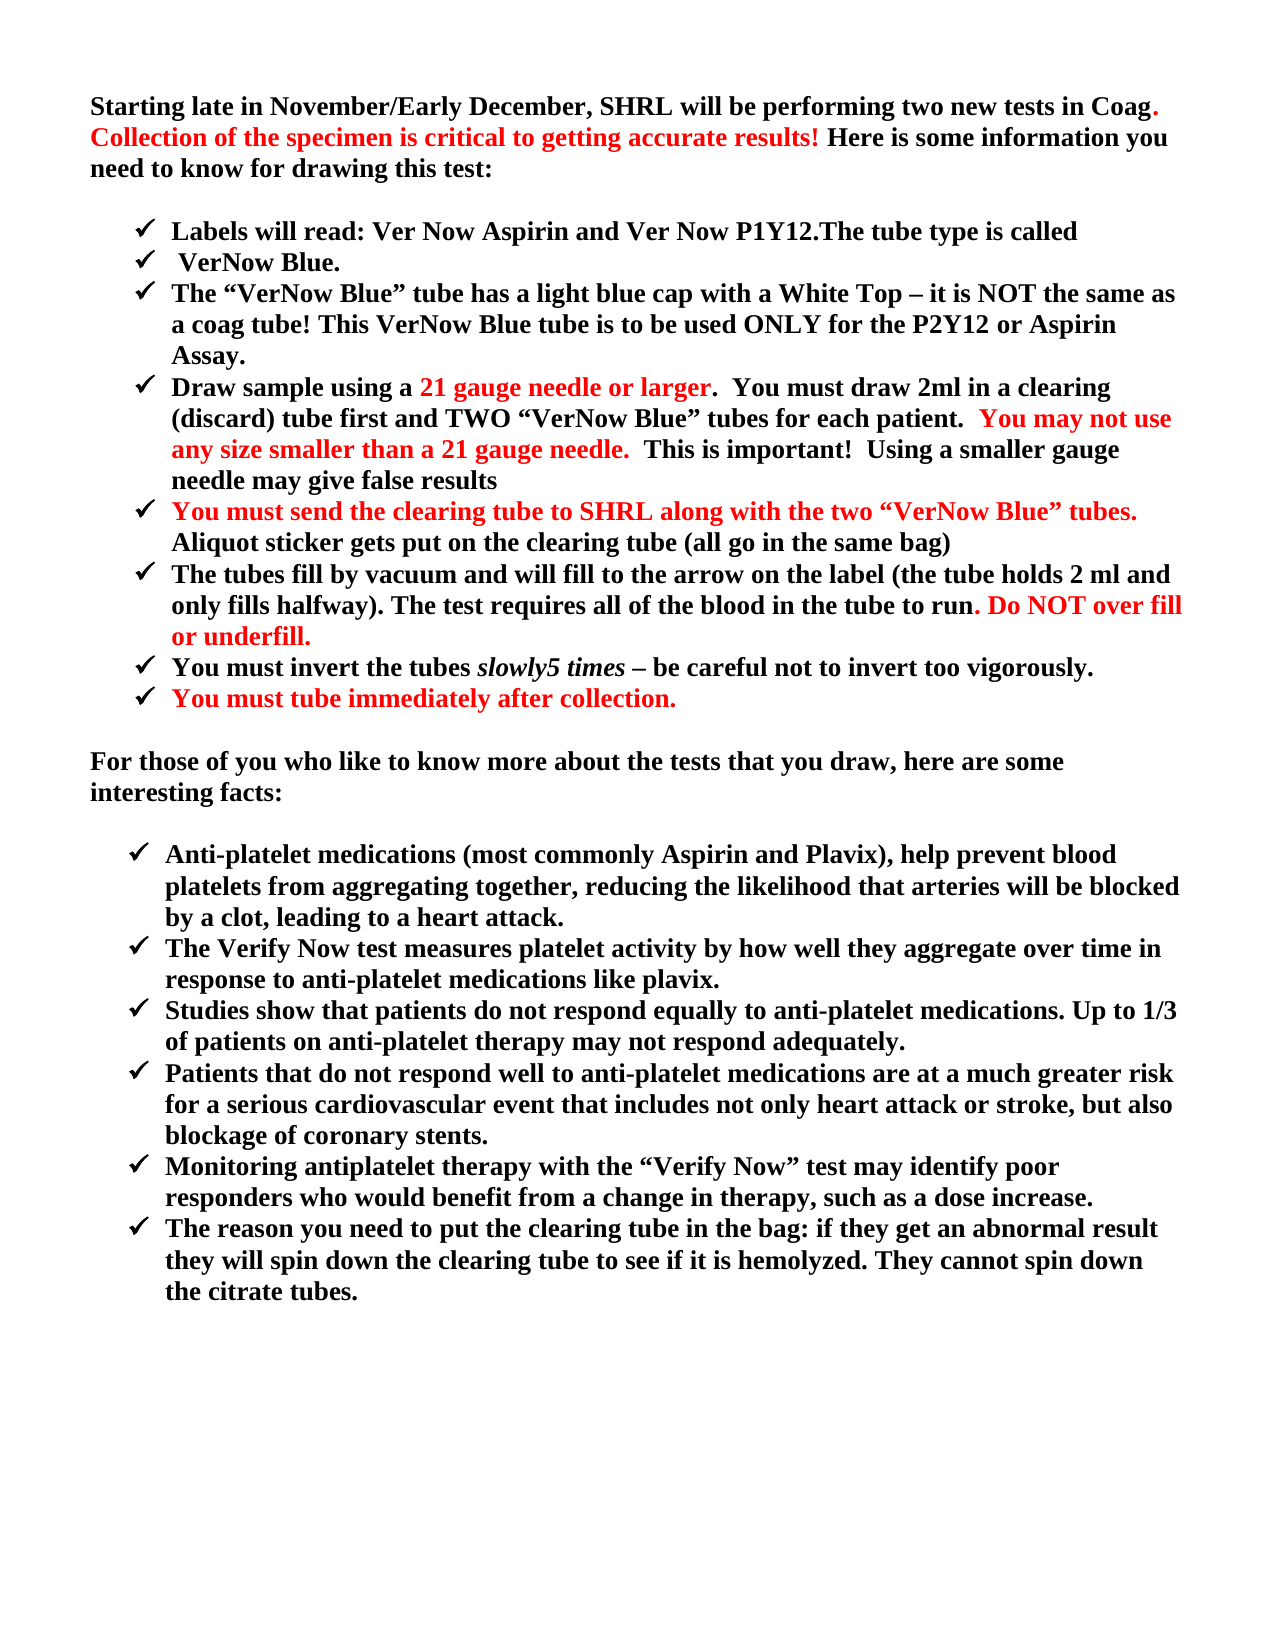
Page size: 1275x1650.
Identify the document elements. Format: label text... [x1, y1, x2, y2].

list The reason you need to put the clearing tube in the bag: if they get an abnormal result they will spin down the clearing tube to see if it is hemolyzed. They cannot spin down the citrate tubes. [127, 1213, 1185, 1306]
list You must tube immediately after collection. [134, 682, 1185, 714]
list VerNow Blue. [134, 246, 1185, 277]
list The tubes fill by vacuum and will fill to the arrow on the label (the tube holds 2 ml and only fills halfway). The test requires all of the blood in the tube to run. Do NOT over fill or underfill. [134, 558, 1185, 651]
list Draw sample using a 21 gauge needle or larger. You must draw 2ml in a clearing (discard) tube first and TWO “VerNow Blue” tubes for each patient. You may not use any size smaller than a 21 gauge needle. This is important! Using a smaller gauge needle may give false results [134, 371, 1185, 495]
list Monitoring antiplatelet therapy with the “Verify Now” test may identify poor responders who would benefit from a change in therapy, such as a dose increase. [127, 1150, 1185, 1213]
list Anti-platelet medications (most commonly Aspirin and Plavix), help prevent blood platelets from aggregating together, reducing the likelihood that arteries will be blocked by a clot, leading to a heart attack. [127, 838, 1185, 932]
list You must invert the tubes slowly5 times – be careful not to invert too vigorously. [134, 651, 1185, 682]
list The Verify Now test measures platelet activity by how well they aggregate over time in response to anti-platelet medications like plavix. [127, 932, 1185, 994]
list Studies show that patients do not respond equally to anti-platelet medications. Up to 1/3 of patients on anti-platelet therapy may not respond adequately. [127, 994, 1185, 1057]
list The “VerNow Blue” tube has a light blue cap with a White Top – it is NOT the same as a coag tube! This VerNow Blue tube is to be used ONLY for the P2Y12 or Aspirin Assay. [134, 277, 1185, 371]
list You must send the clearing tube to SHRL along with the two “VerNow Blue” tubes. Aliquot sticker gets put on the clearing tube (all go in the same bag) [134, 495, 1185, 558]
text Starting late in November/Early December, SHRL will be performing two new tests in Coag. Collection of the specimen is critical to getting accurate results! Here is some information you need to know for drawing this test: [90, 90, 1185, 183]
list Patients that do not respond well to anti-platelet medications are at a much greater risk for a serious cardiovascular event that includes not only heart attack or stroke, but also blockage of coronary stents. [127, 1057, 1185, 1150]
text For those of you who like to know more about the tests that you draw, here are some interesting facts: [90, 745, 1185, 807]
list Labels will read: Ver Now Aspirin and Ver Now P1Y12.The tube type is called [134, 214, 1185, 246]
